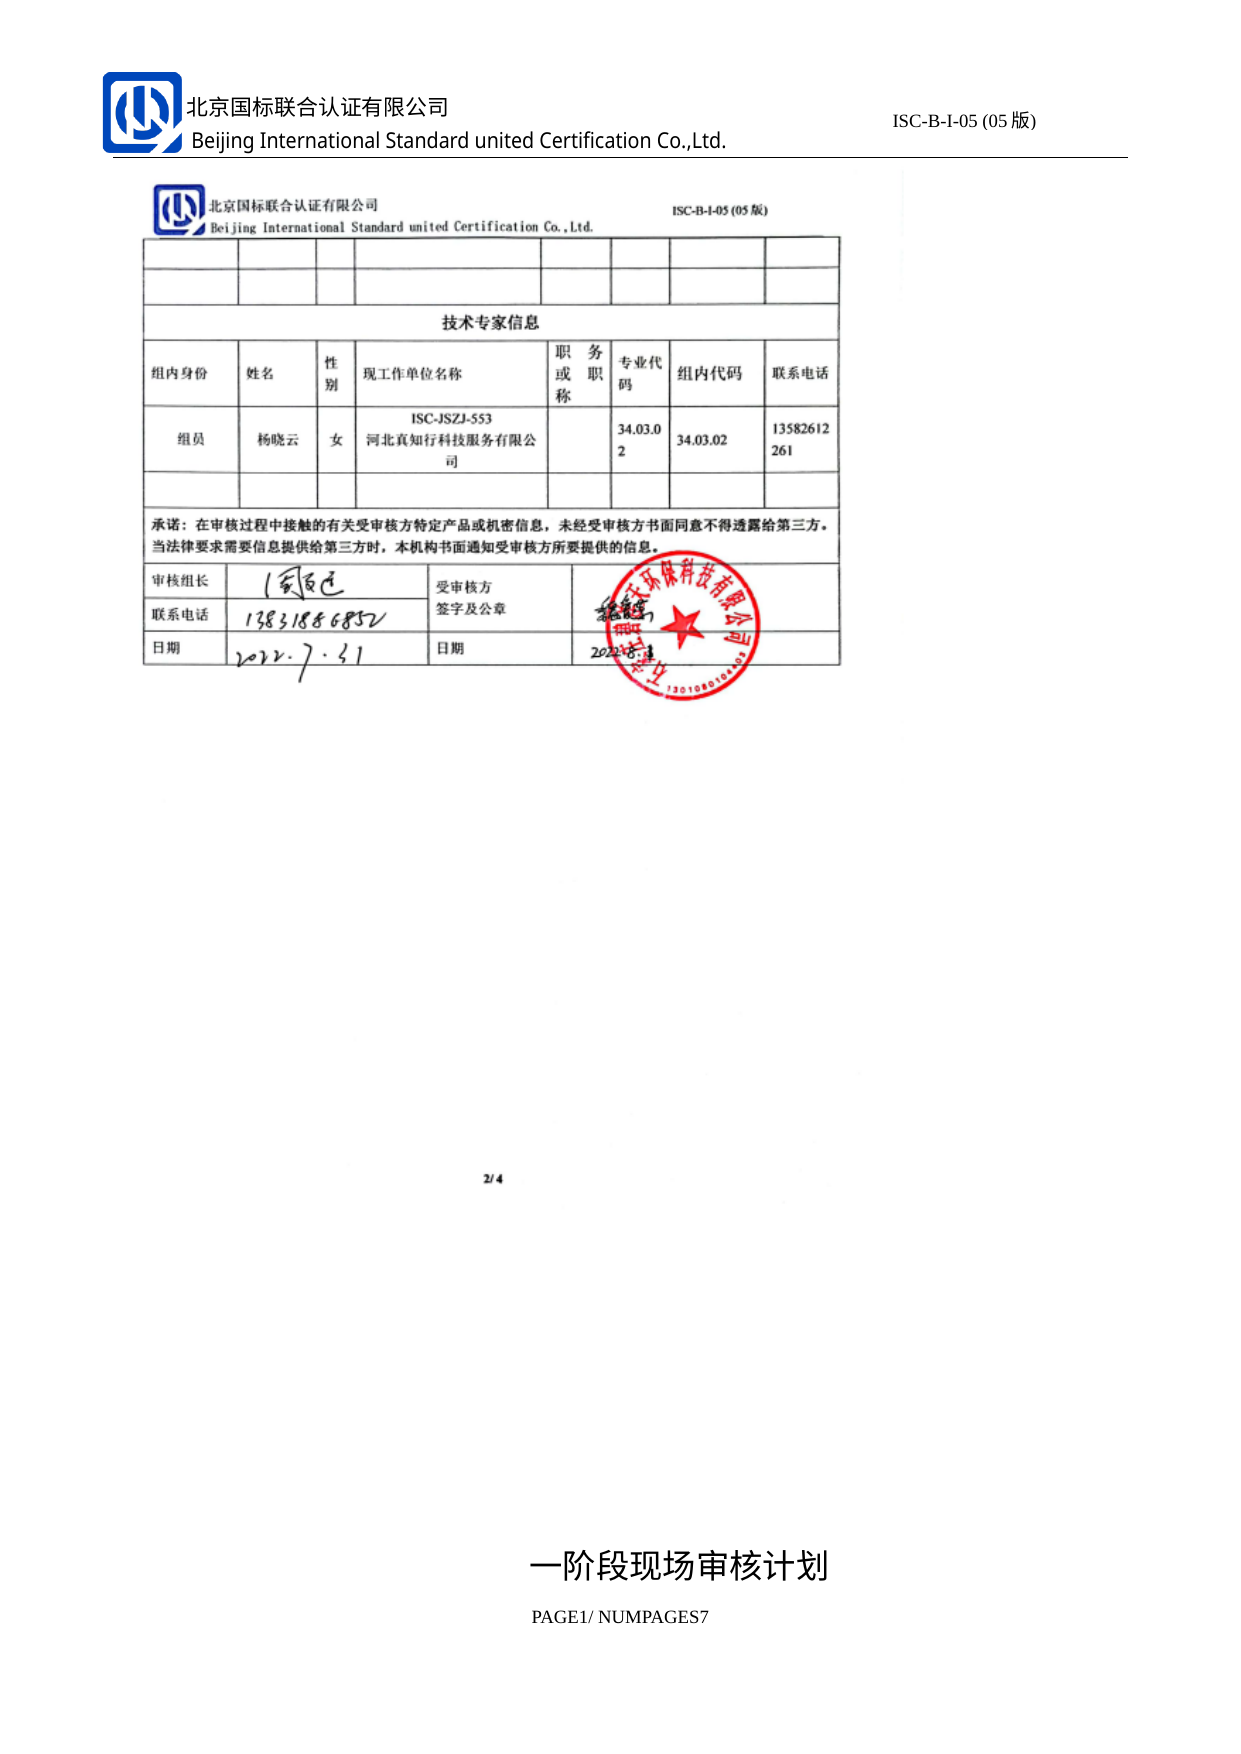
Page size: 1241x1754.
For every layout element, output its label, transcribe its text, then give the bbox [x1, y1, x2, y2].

picture [112, 166, 908, 1211]
text 一阶段现场审核计划 [112, 1552, 1128, 1586]
picture [102, 72, 182, 153]
